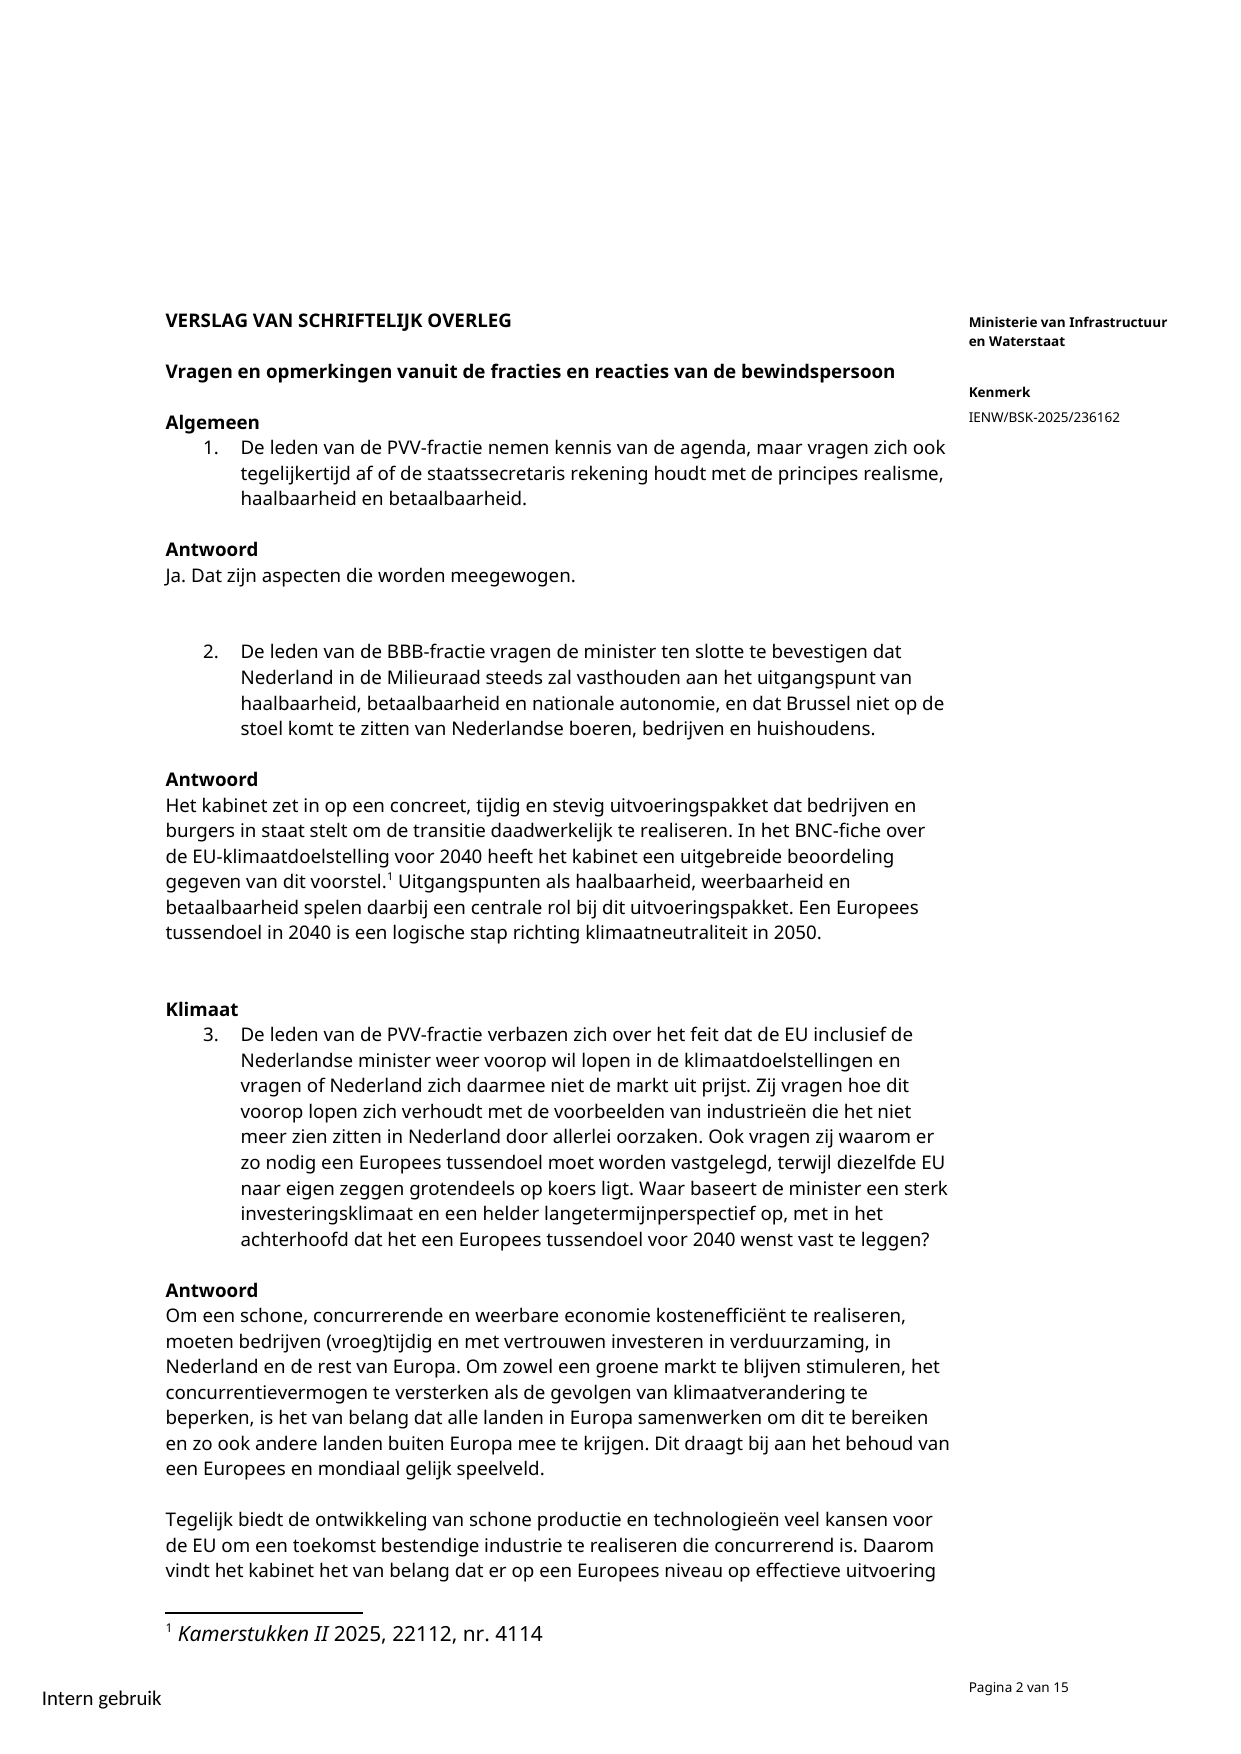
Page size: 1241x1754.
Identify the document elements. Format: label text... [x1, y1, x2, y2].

list De leden van de PVV-fractie nemen kennis van de agenda, maar vragen zich ook tegelijkertijd af of de staatssecretaris rekening houdt met de principes realisme, haalbaarheid en betaalbaarheid. [203, 435, 951, 511]
text Antwoord [165, 1277, 951, 1302]
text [165, 1507, 951, 1583]
text Antwoord [165, 537, 951, 562]
text VERSLAG VAN SCHRIFTELIJK OVERLEG [165, 307, 951, 333]
text Antwoord [165, 766, 951, 792]
text Algemeen [165, 409, 951, 435]
list De leden van de PVV-fractie verbazen zich over het feit dat de EU inclusief de Nederlandse minister weer voorop wil lopen in de klimaatdoelstellingen en vragen of Nederland zich daarmee niet de markt uit prijst. Zij vragen hoe dit voorop lopen zich verhoudt met de voorbeelden van industrieën die het niet meer zien zitten in Nederland door allerlei oorzaken. Ook vragen zij waarom er zo nodig een Europees tussendoel moet worden vastgelegd, terwijl diezelfde EU naar eigen zeggen grotendeels op koers ligt. Waar baseert de minister een sterk investeringsklimaat en een helder langetermijnperspectief op, met in het achterhoofd dat het een Europees tussendoel voor 2040 wenst vast te leggen? [203, 1022, 951, 1251]
text Ja. Dat zijn aspecten die worden meegewogen. [165, 562, 951, 588]
text Klimaat [165, 996, 951, 1022]
text Het kabinet zet in op een concreet, tijdig en stevig uitvoeringspakket dat bedrijven en burgers in staat stelt om de transitie daadwerkelijk te realiseren. In het BNC-fiche over de EU-klimaatdoelstelling voor 2040 heeft het kabinet een uitgebreide beoordeling gegeven van dit voorstel. Uitgangspunten als haalbaarheid, weerbaarheid en betaalbaarheid spelen daarbij een centrale rol bij dit uitvoeringspakket. Een Europees tussendoel in 2040 is een logische stap richting klimaatneutraliteit in 2050. [165, 792, 951, 945]
text Vragen en opmerkingen vanuit de fracties en reacties van de bewindspersoon [165, 358, 951, 384]
list De leden van de BBB-fractie vragen de minister ten slotte te bevestigen dat Nederland in de Milieuraad steeds zal vasthouden aan het uitgangspunt van haalbaarheid, betaalbaarheid en nationale autonomie, en dat Brussel niet op de stoel komt te zitten van Nederlandse boeren, bedrijven en huishoudens. [203, 639, 951, 741]
text Om een schone, concurrerende en weerbare economie kostenefficiënt te realiseren, moeten bedrijven (vroeg)tijdig en met vertrouwen investeren in verduurzaming, in Nederland en de rest van Europa. Om zowel een groene markt te blijven stimuleren, het concurrentievermogen te versterken als de gevolgen van klimaatverandering te beperken, is het van belang dat alle landen in Europa samenwerken om dit te bereiken en zo ook andere landen buiten Europa mee te krijgen. Dit draagt bij aan het behoud van een Europees en mondiaal gelijk speelveld. [165, 1302, 951, 1481]
